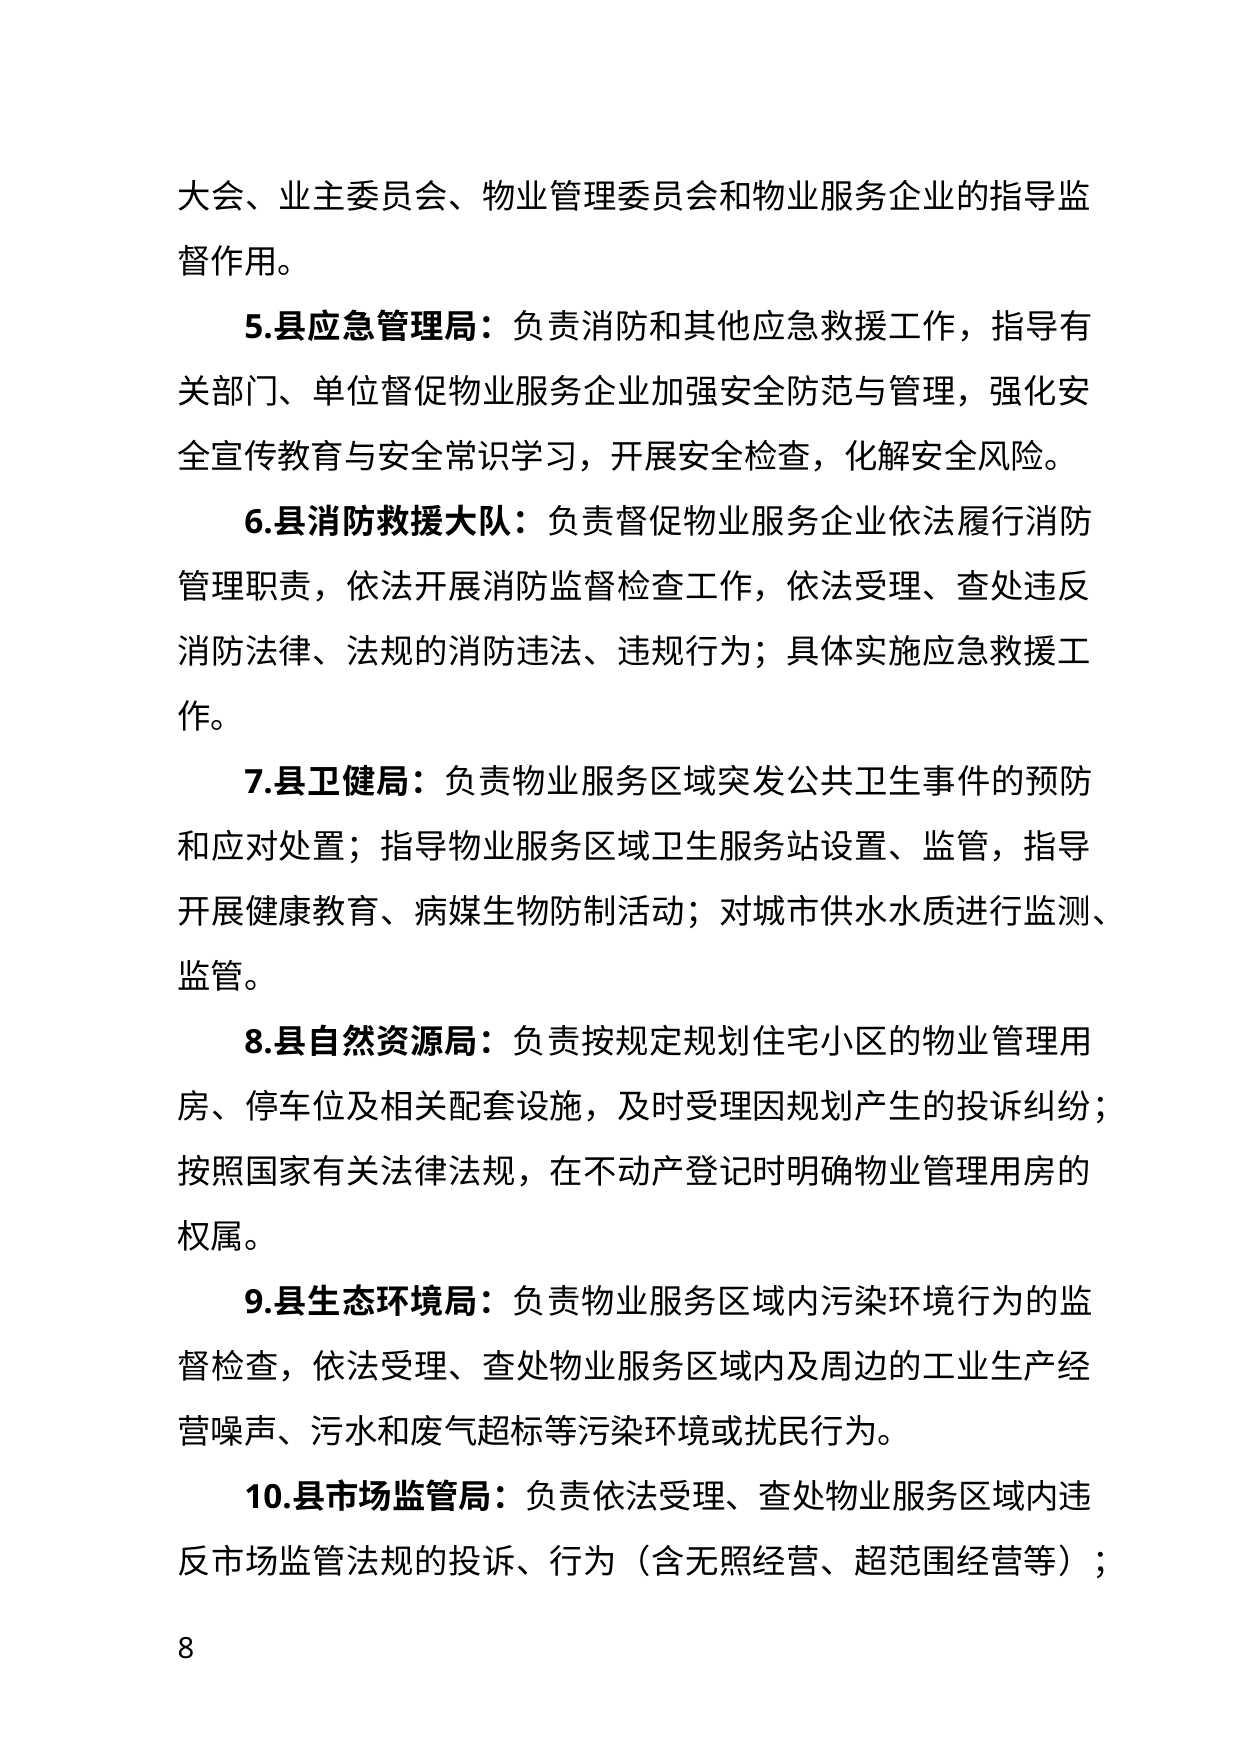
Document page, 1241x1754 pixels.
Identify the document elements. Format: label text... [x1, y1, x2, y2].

text 6.县消防救援大队：负责督促物业服务企业依法履行消防管理职责，依法开展消防监督检查工作，依法受理、查处违反消防法律、法规的消防违法、违规行为；具体实施应急救援工作。 [177, 487, 1093, 747]
text 8.县自然资源局：负责按规定规划住宅小区的物业管理用房、停车位及相关配套设施，及时受理因规划产生的投诉纠纷；按照国家有关法律法规，在不动产登记时明确物业管理用房的权属。 [177, 1007, 1093, 1267]
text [177, 1462, 1093, 1592]
text 5.县应急管理局：负责消防和其他应急救援工作，指导有关部门、单位督促物业服务企业加强安全防范与管理，强化安全宣传教育与安全常识学习，开展安全检查，化解安全风险。 [177, 292, 1093, 487]
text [177, 162, 1093, 292]
text 7.县卫健局：负责物业服务区域突发公共卫生事件的预防和应对处置；指导物业服务区域卫生服务站设置、监管，指导开展健康教育、病媒生物防制活动；对城市供水水质进行监测、监管。 [177, 747, 1093, 1007]
text 9.县生态环境局：负责物业服务区域内污染环境行为的监督检查，依法受理、查处物业服务区域内及周边的工业生产经营噪声、污水和废气超标等污染环境或扰民行为。 [177, 1267, 1093, 1462]
